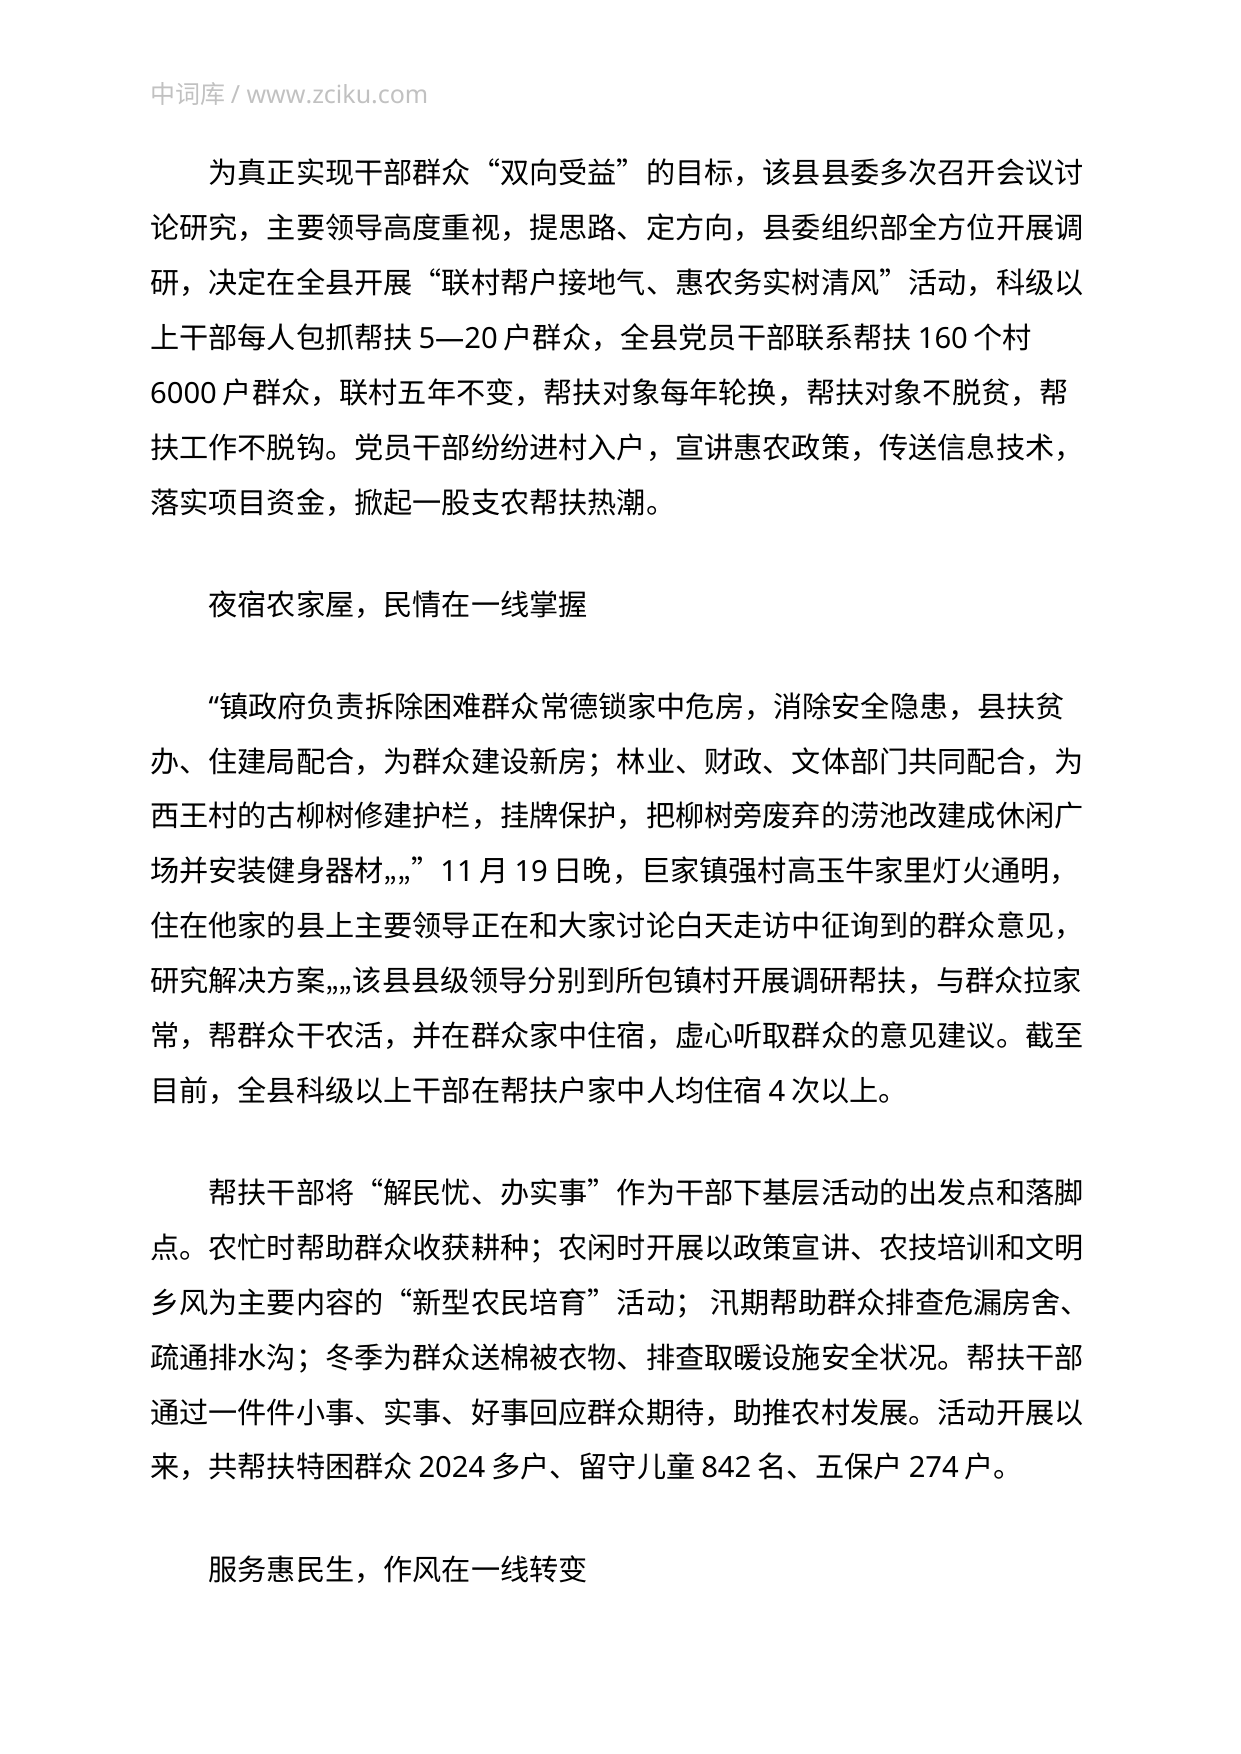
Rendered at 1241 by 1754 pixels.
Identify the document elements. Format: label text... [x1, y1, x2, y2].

text 帮扶干部将“解民忧、办实事”作为干部下基层活动的出发点和落脚点。农忙时帮助群众收获耕种；农闲时开展以政策宣讲、农技培训和文明乡风为主要内容的“新型农民培育”活动； 汛期帮助群众排查危漏房舍、疏通排水沟；冬季为群众送棉被衣物、排查取暖设施安全状况。帮扶干部通过一件件小事、实事、好事回应群众期待，助推农村发展。活动开展以来，共帮扶特困群众2024多户、留守儿童842名、五保户274户。 [150, 1169, 1090, 1486]
text “镇政府负责拆除困难群众常德锁家中危房，消除安全隐患，县扶贫办、住建局配合，为群众建设新房；林业、财政、文体部门共同配合，为西王村的古柳树修建护栏，挂牌保护，把柳树旁废弃的涝池改建成休闲广场并安装健身器材„„”11月19日晚，巨家镇强村高玉牛家里灯火通明，住在他家的县上主要领导正在和大家讨论白天走访中征询到的群众意见，研究解决方案„„该县县级领导分别到所包镇村开展调研帮扶，与群众拉家常，帮群众干农活，并在群众家中住宿，虚心听取群众的意见建议。截至目前，全县科级以上干部在帮扶户家中人均住宿4次以上。 [150, 683, 1090, 1110]
text 为真正实现干部群众“双向受益”的目标，该县县委多次召开会议讨论研究，主要领导高度重视，提思路、定方向，县委组织部全方位开展调研，决定在全县开展“联村帮户接地气、惠农务实树清风”活动，科级以上干部每人包抓帮扶5—20户群众，全县党员干部联系帮扶160个村6000户群众，联村五年不变，帮扶对象每年轮换，帮扶对象不脱贫，帮扶工作不脱钩。党员干部纷纷进村入户，宣讲惠农政策，传送信息技术，落实项目资金，掀起一股支农帮扶热潮。 [150, 150, 1090, 522]
text 服务惠民生，作风在一线转变 [150, 1546, 1090, 1588]
text 夜宿农家屋，民情在一线掌握 [150, 581, 1090, 624]
